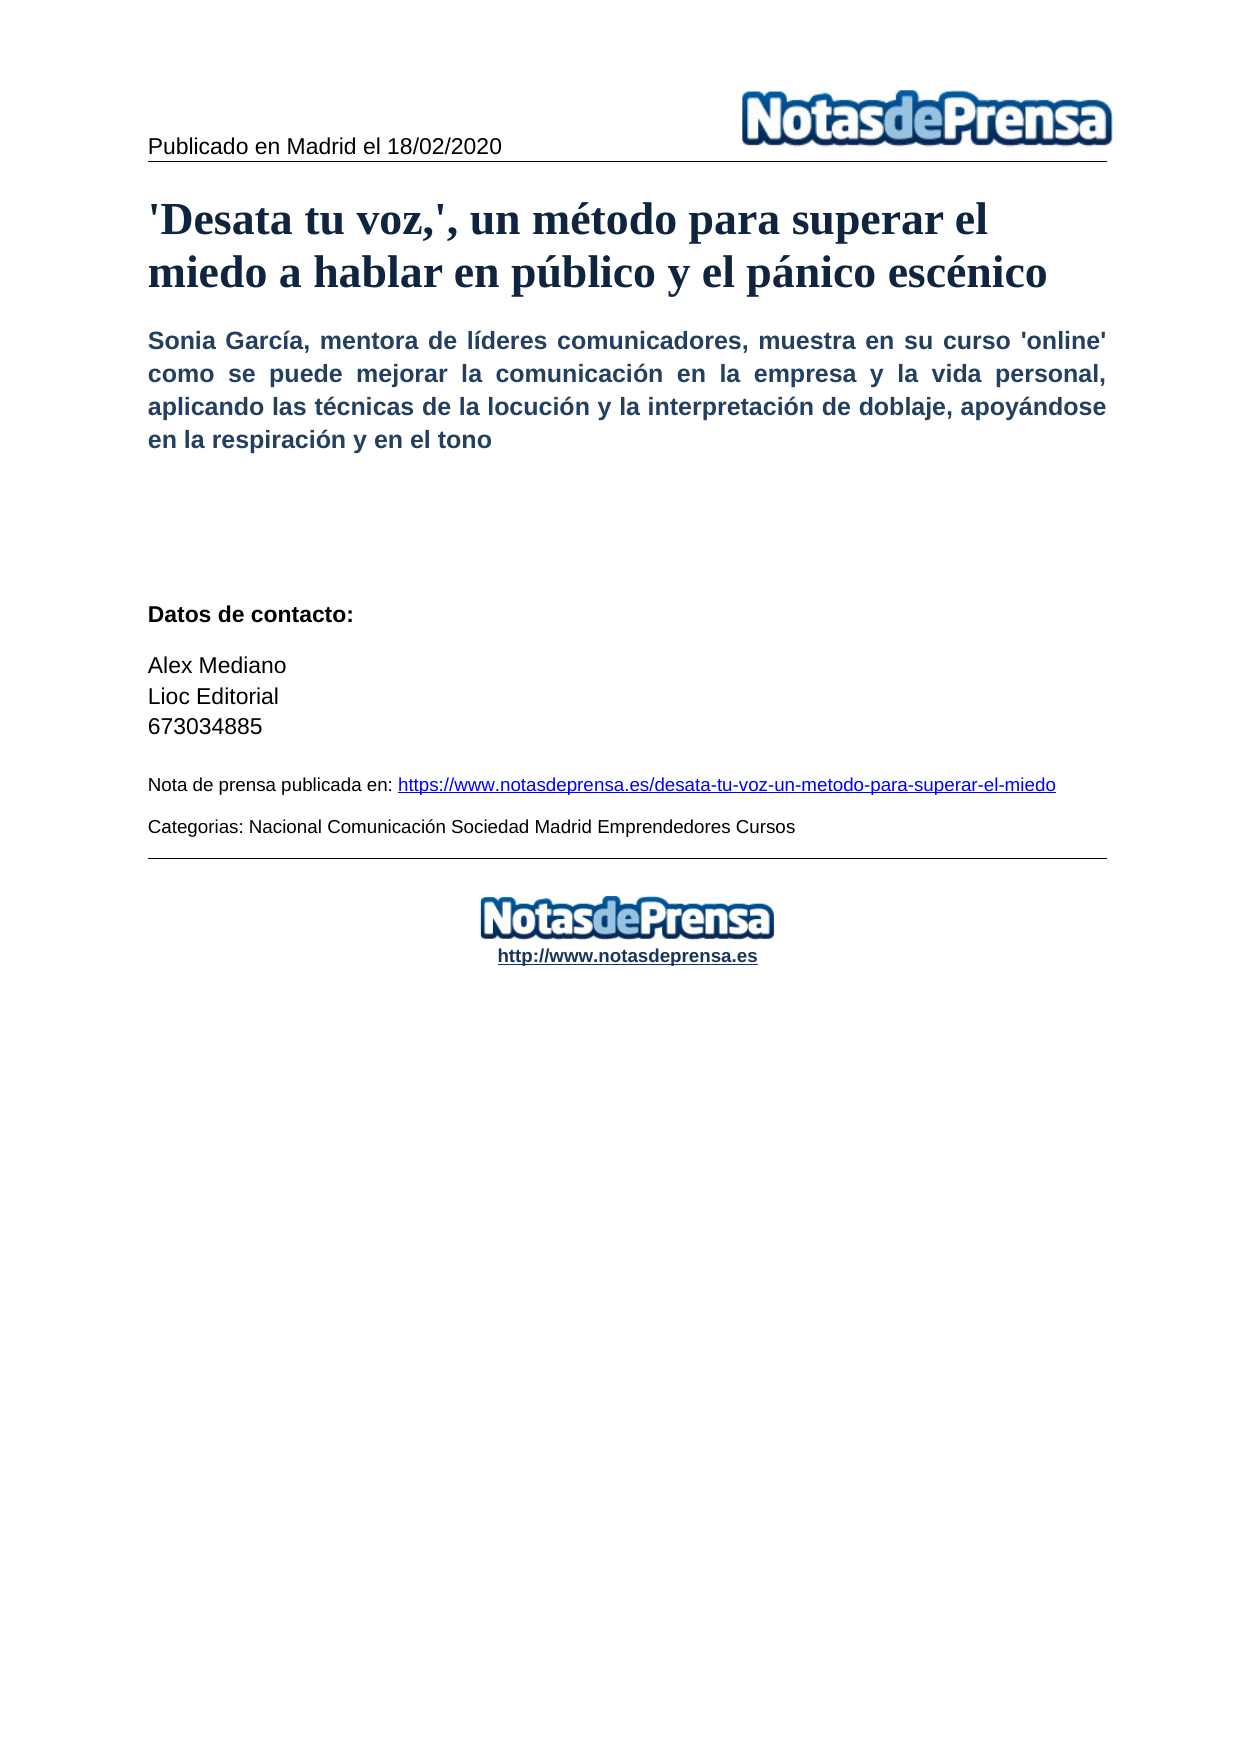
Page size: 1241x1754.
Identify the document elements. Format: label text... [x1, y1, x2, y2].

text Datos de contacto: [148, 601, 1107, 628]
subtitle Sonia García, mentora de líderes comunicadores, muestra en su curso 'online' como se puede mejorar la comunicación en la empresa y la vida personal, aplicando las técnicas de la locución y la interpretación de doblaje, apoyándose en la respiración y en el tono [148, 326, 1107, 454]
subtitle 'Desata tu voz,', un método para superar el miedo a hablar en público y el pánico escénico [148, 192, 1107, 297]
text Nota de prensa publicada en: https://www.notasdeprensa.es/desata-tu-voz-un-metodo-para-superar-el-miedo [148, 773, 1107, 795]
picture [480, 895, 775, 941]
text Alex Mediano [148, 652, 1063, 679]
text http://www.notasdeprensa.es [148, 945, 1107, 967]
text Categorias: Nacional Comunicación Sociedad Madrid Emprendedores Cursos [148, 816, 1107, 837]
picture [742, 90, 1113, 148]
text Publicado en Madrid el 18/02/2020 [148, 133, 1107, 161]
text 673034885 [148, 713, 1063, 739]
text Lioc Editorial [148, 683, 1063, 709]
